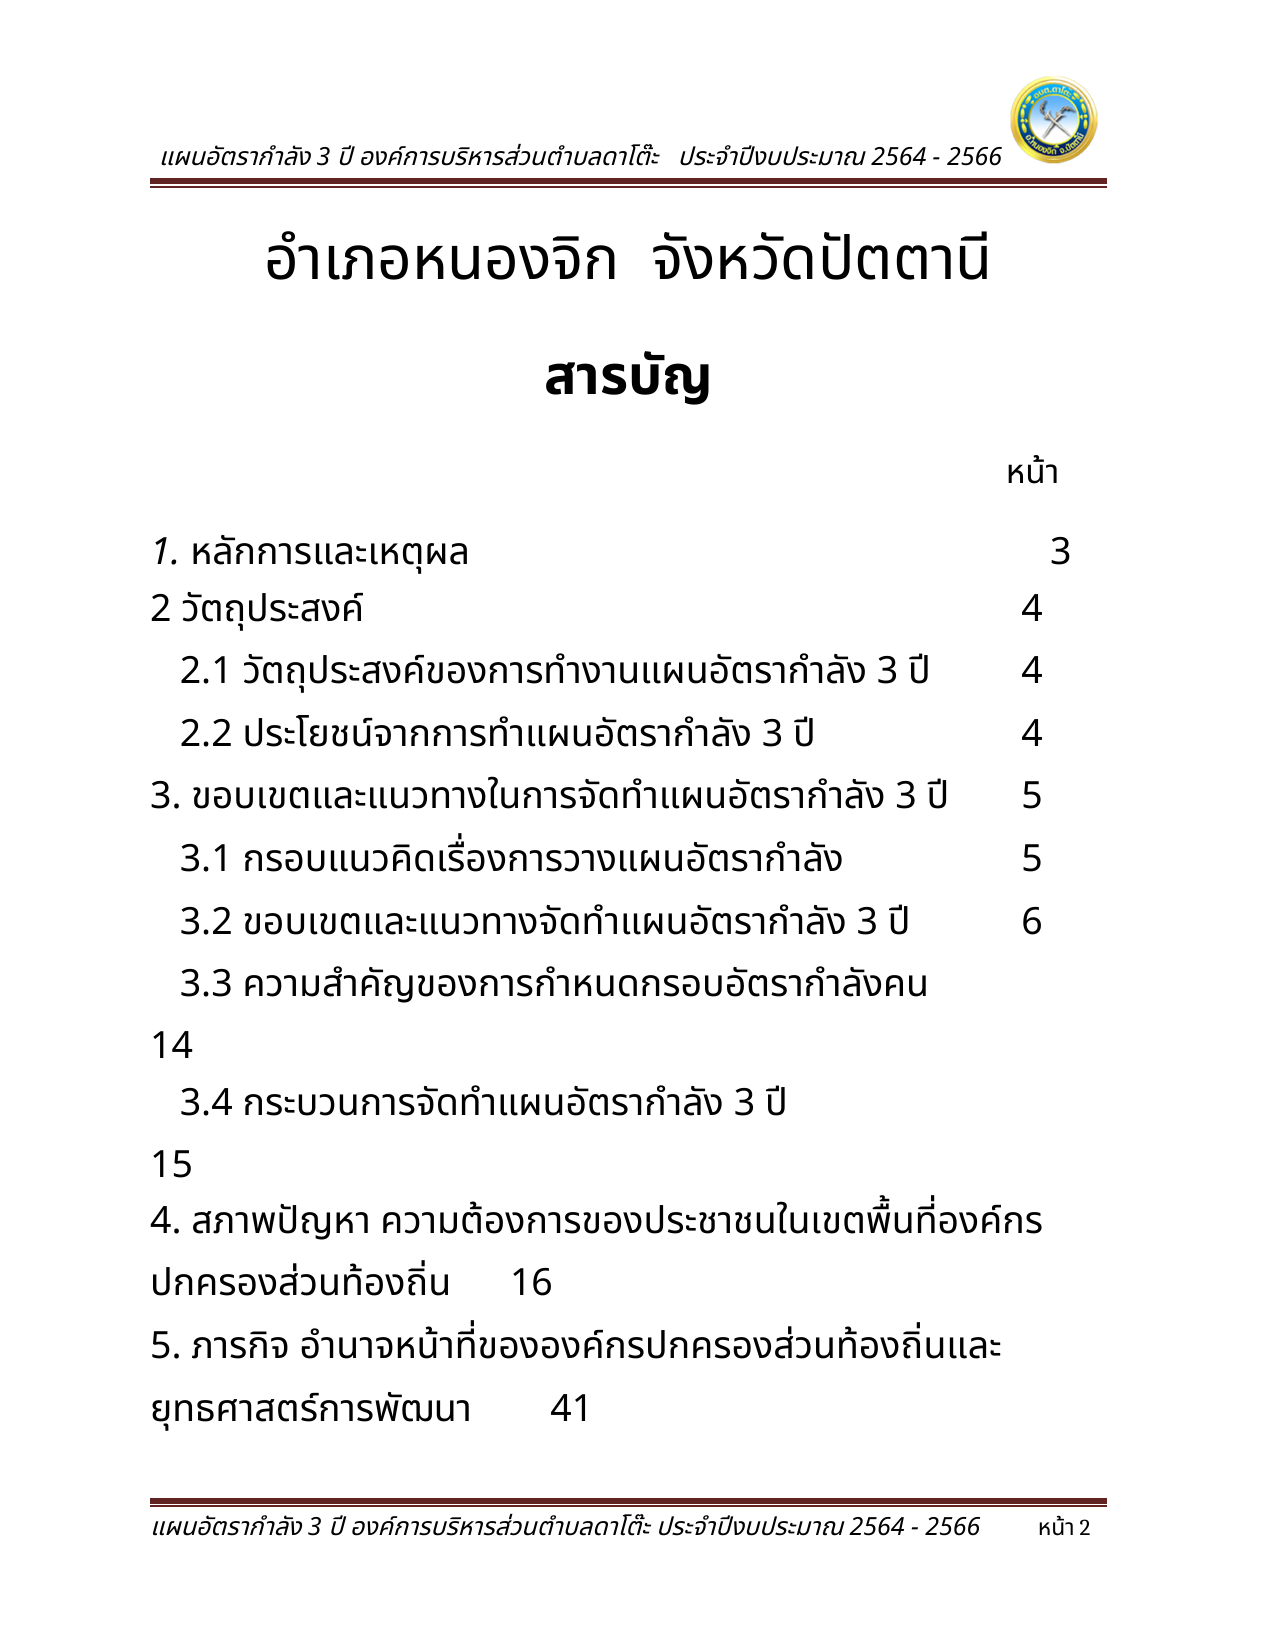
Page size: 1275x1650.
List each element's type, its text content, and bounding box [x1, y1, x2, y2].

text 5. ภารกิจ อำนาจหน้าที่ขององค์กรปกครองส่วนท้องถิ่นและยุทธศาสตร์การพัฒนา 41 [150, 1318, 1107, 1438]
text 2.2 ประโยชน์จากการทำแผนอัตรากำลัง 3 ปี 4 [150, 706, 1107, 763]
text 2 วัตถุประสงค์ 4 [150, 581, 1107, 638]
text 4. สภาพปัญหา ความต้องการของประชาชนในเขตพื้นที่องค์กรปกครองส่วนท้องถิ่น 16 [150, 1193, 1107, 1313]
text 3.4 กระบวนการจัดทำแผนอัตรากำลัง 3 ปี 15 [150, 1075, 1107, 1188]
text หน้า [150, 448, 1107, 498]
text อำเภอหนองจิก จังหวัดปัตตานี [150, 216, 1107, 307]
text 2.1 วัตถุประสงค์ของการทำงานแผนอัตรากำลัง 3 ปี 4 [150, 643, 1107, 701]
text 3. ขอบเขตและแนวทางในการจัดทำแผนอัตรากำลัง 3 ปี 5 [150, 769, 1107, 826]
text 3.3 ความสำคัญของการกำหนดกรอบอัตรากำลังคน 14 [150, 957, 1107, 1070]
text 3.2 ขอบเขตและแนวทางจัดทำแผนอัตรากำลัง 3 ปี 6 [150, 894, 1107, 951]
picture [1008, 75, 1099, 165]
text สารบัญ [150, 337, 1107, 419]
subtitle 1. หลักการและเหตุผล 3 [150, 524, 1107, 581]
text 3.1 กรอบแนวคิดเรื่องการวางแผนอัตรากำลัง 5 [150, 831, 1107, 888]
